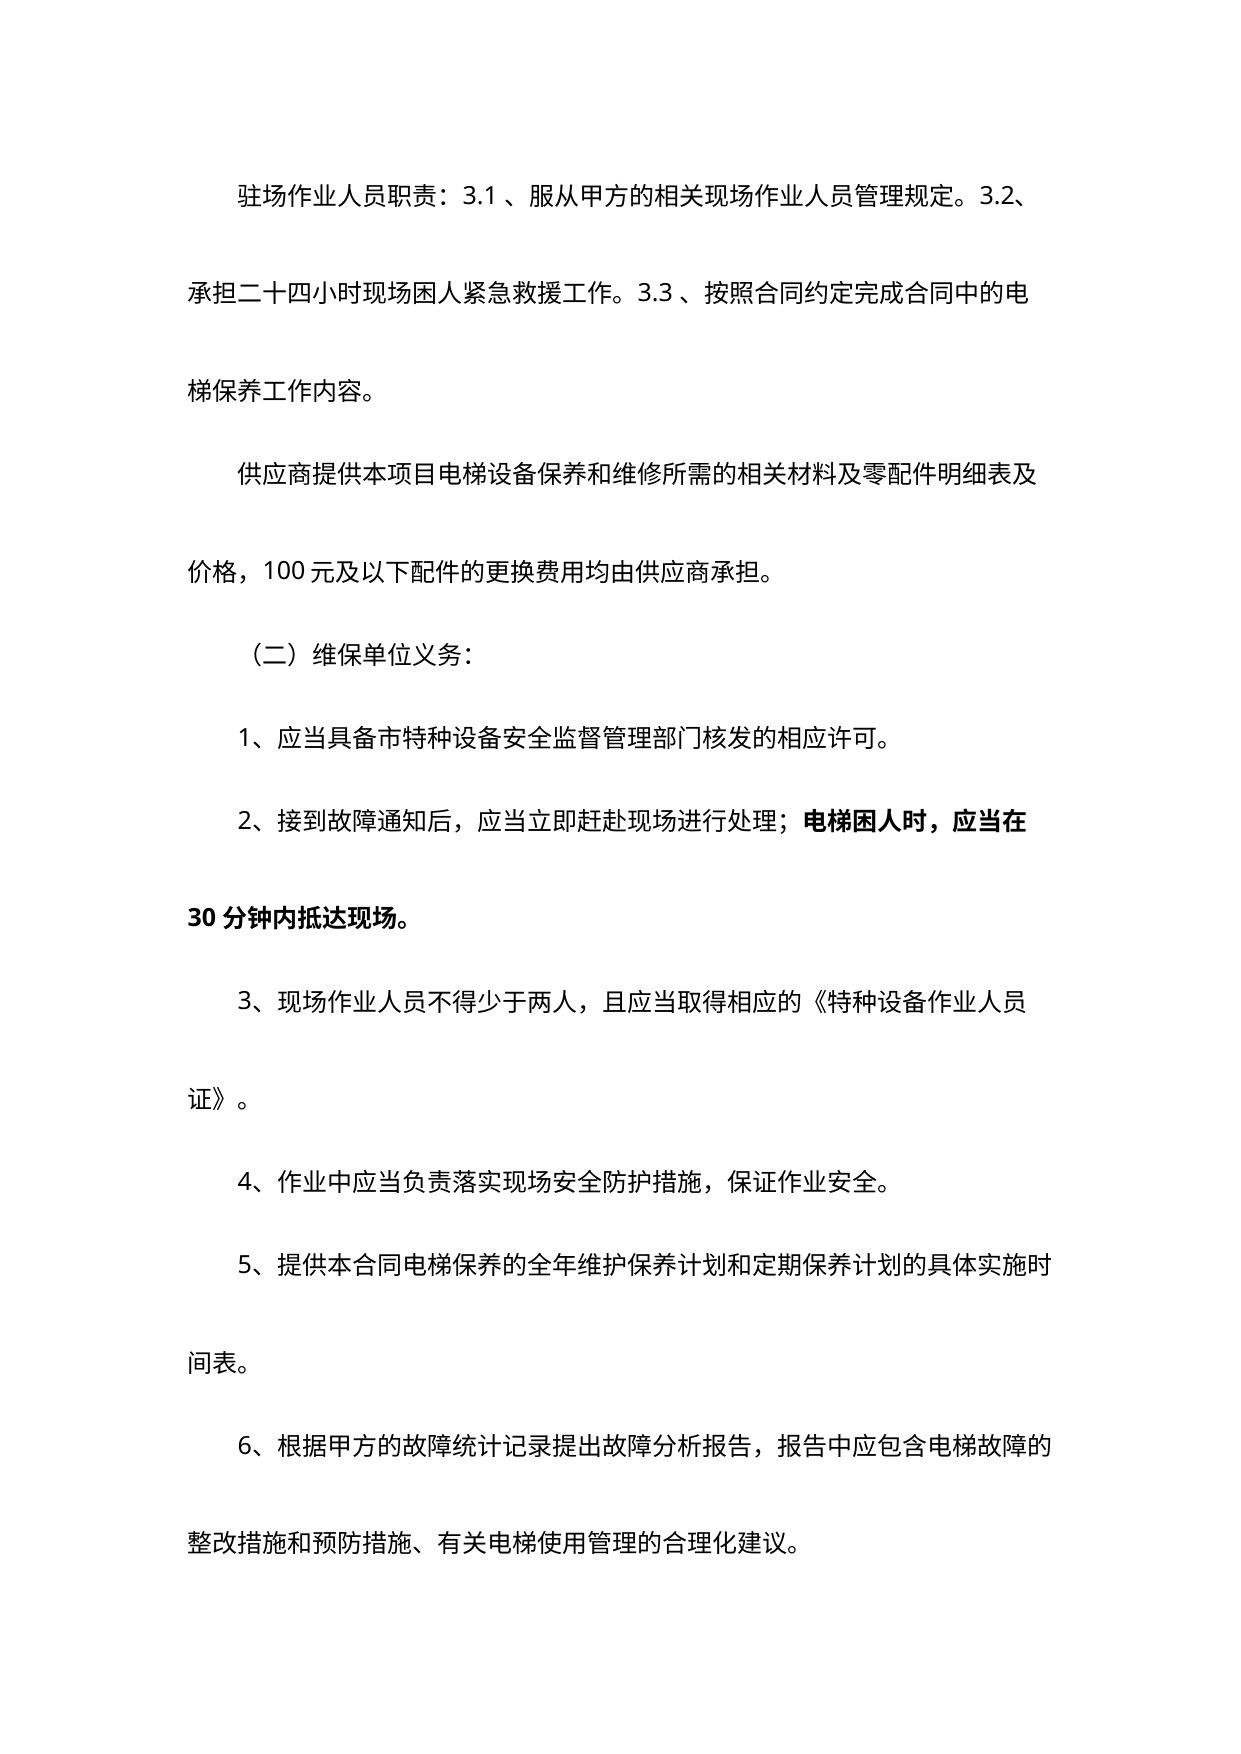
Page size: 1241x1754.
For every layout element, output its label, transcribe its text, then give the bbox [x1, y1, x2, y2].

list 1、应当具备市特种设备安全监督管理部门核发的相应许可。 [187, 704, 1053, 769]
list 5、提供本合同电梯保养的全年维护保养计划和定期保养计划的具体实施时间表。 [187, 1231, 1053, 1394]
list 供应商提供本项目电梯设备保养和维修所需的相关材料及零配件明细表及价格，100元及以下配件的更换费用均由供应商承担。 [187, 440, 1053, 603]
list 6、根据甲方的故障统计记录提出故障分析报告，报告中应包含电梯故障的整改措施和预防措施、有关电梯使用管理的合理化建议。 [187, 1412, 1053, 1574]
list 4、作业中应当负责落实现场安全防护措施，保证作业安全。 [187, 1148, 1053, 1213]
list 2、接到故障通知后，应当立即赶赴现场进行处理；电梯困人时，应当在 30 分钟内抵达现场。 [187, 787, 1053, 949]
list （二）维保单位义务： [187, 621, 1053, 686]
list 3、现场作业人员不得少于两人，且应当取得相应的《特种设备作业人员证》。 [187, 968, 1053, 1130]
list 驻场作业人员职责：3.1 、服从甲方的相关现场作业人员管理规定。3.2、承担二十四小时现场困人紧急救援工作。3.3 、按照合同约定完成合同中的电梯保养工作内容。 [187, 162, 1053, 422]
